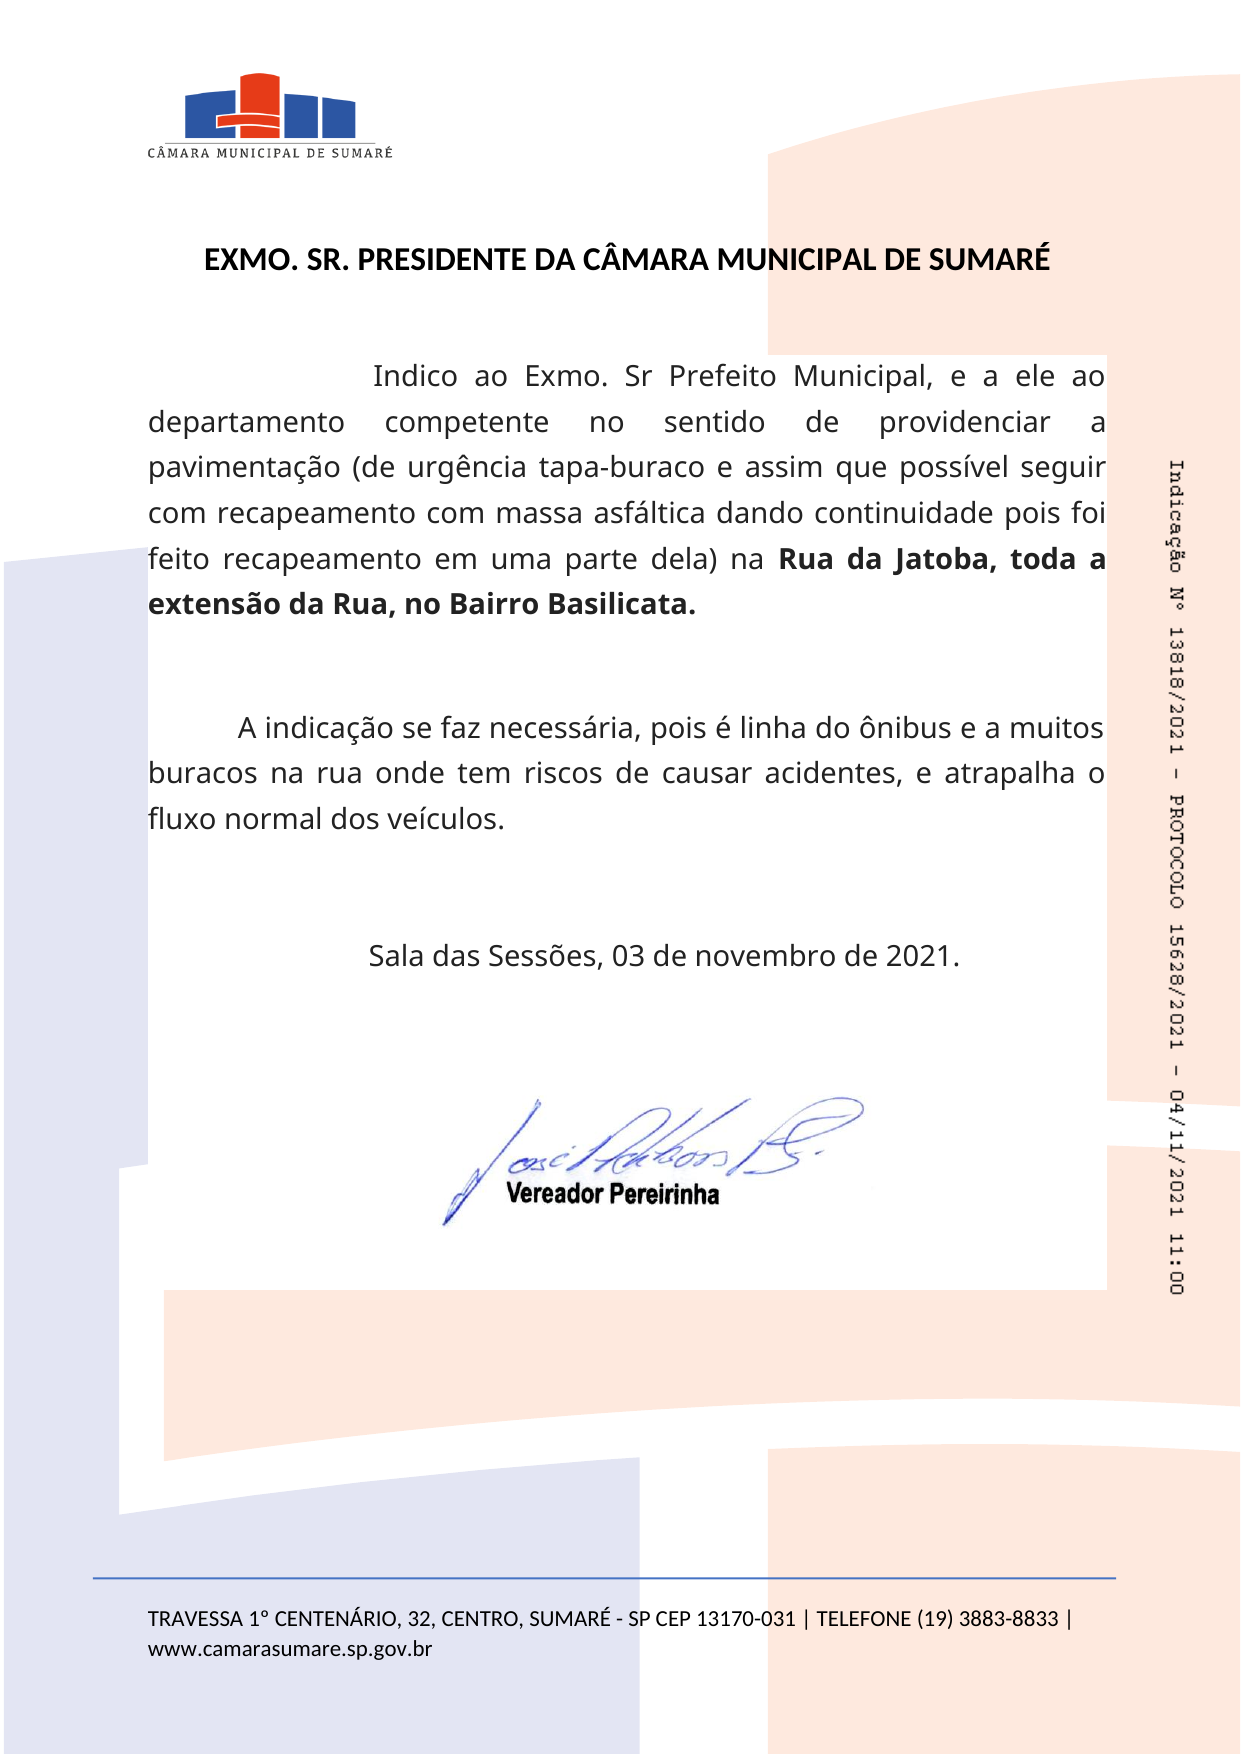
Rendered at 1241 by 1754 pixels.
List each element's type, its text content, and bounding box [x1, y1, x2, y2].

picture [426, 1072, 903, 1258]
text Indico ao Exmo. Sr Prefeito Municipal, e a ele ao departamento competente no sentido de providenciar a pavimentação (de urgência tapa-buraco e assim que possível seguir com recapeamento com massa asfáltica dando continuidade pois foi feito recapeamento em uma parte dela) na Rua da Jatoba, toda a extensão da Rua, no Bairro Basilicata. [148, 355, 1107, 623]
text A indicação se faz necessária, pois é linha do ônibus e a muitos buracos na rua onde tem riscos de causar acidentes, e atrapalha o fluxo normal dos veículos. [148, 707, 1107, 838]
text EXMO. SR. PRESIDENTE DA CÂMARA MUNICIPAL DE SUMARÉ [148, 238, 1107, 279]
picture [147, 73, 394, 160]
text Sala das Sessões, 03 de novembro de 2021. [148, 935, 1107, 975]
picture [1142, 455, 1205, 1299]
